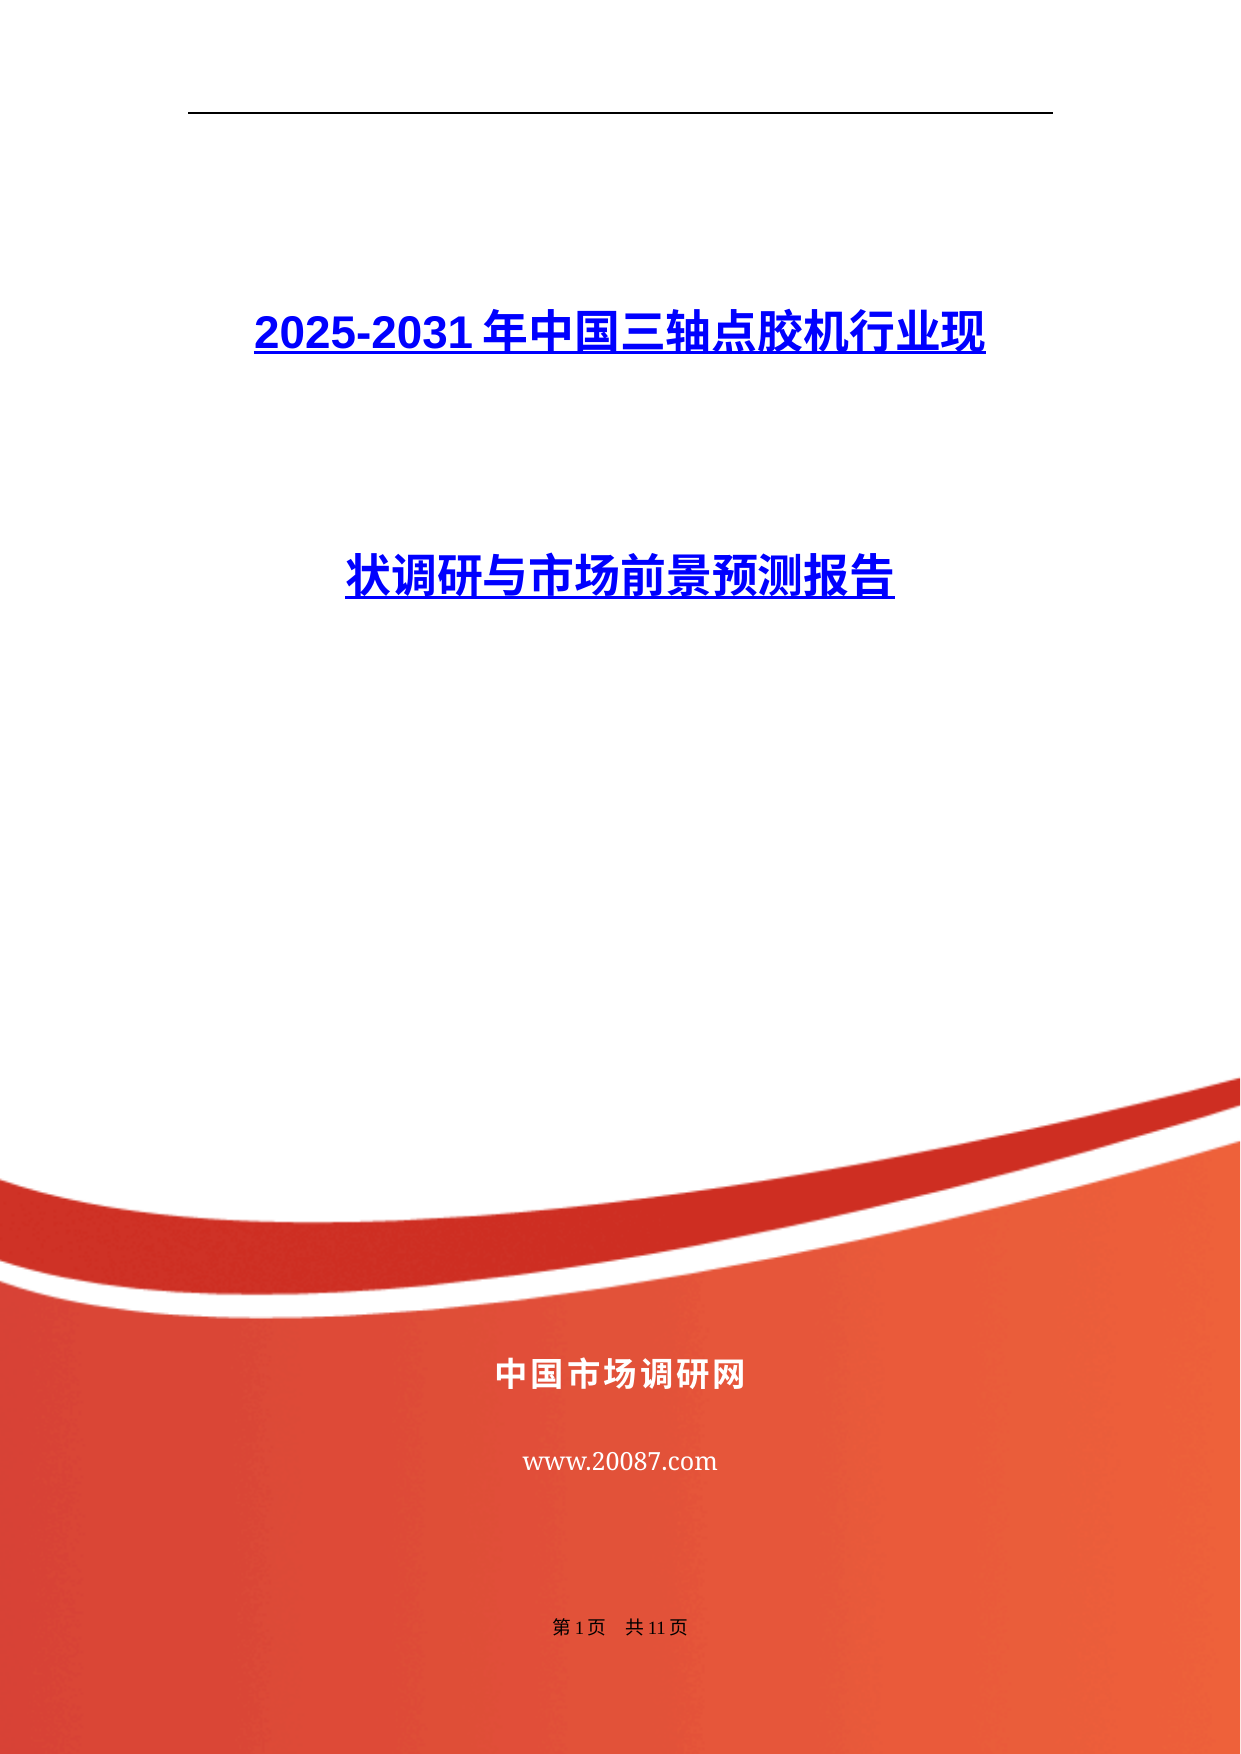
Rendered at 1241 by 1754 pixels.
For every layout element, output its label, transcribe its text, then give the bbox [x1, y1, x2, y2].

picture [0, 1006, 1241, 1754]
table_header 2025-2031年中国三轴点胶机行业现状调研与市场前景预测报告 [188, 207, 1053, 773]
text www.20087.com [187, 1428, 1053, 1493]
subtitle 中国市场调研网 [187, 1339, 1053, 1404]
